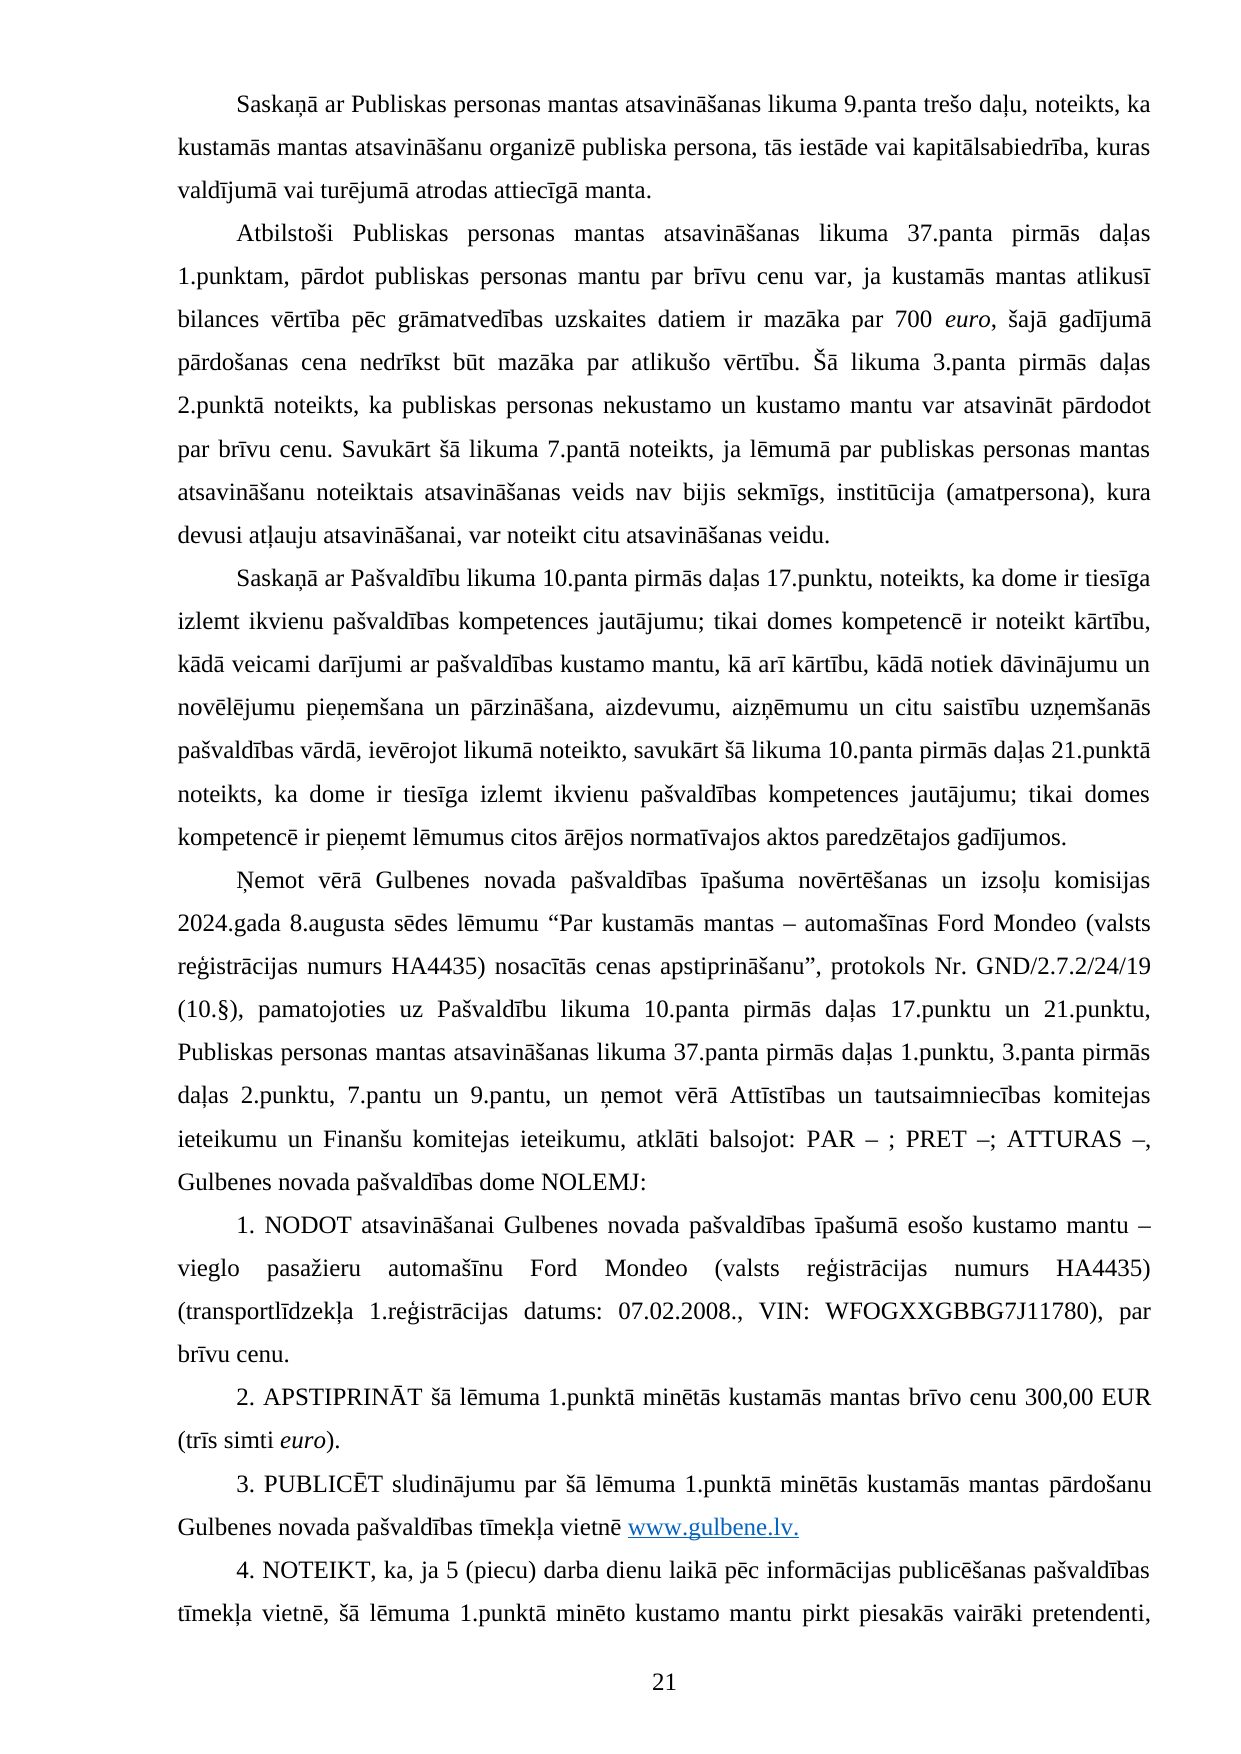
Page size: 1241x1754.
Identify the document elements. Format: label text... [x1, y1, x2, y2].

text 2. APSTIPRINĀT šā lēmuma 1.punktā minētās kustamās mantas brīvo cenu 300,00 EUR (trīs simti euro). [177, 1382, 1152, 1454]
text 3. PUBLICĒT sludinājumu par šā lēmuma 1.punktā minētās kustamās mantas pārdošanu Gulbenes novada pašvaldības tīmekļa vietnē www.gulbene.lv. [177, 1469, 1152, 1541]
text Atbilstoši Publiskas personas mantas atsavināšanas likuma 37.panta pirmās daļas 1.punktam, pārdot publiskas personas mantu par brīvu cenu var, ja kustamās mantas atlikusī bilances vērtība pēc grāmatvedības uzskaites datiem ir mazāka par 700 euro, šajā gadījumā pārdošanas cena nedrīkst būt mazāka par atlikušo vērtību. Šā likuma 3.panta pirmās daļas 2.punktā noteikts, ka publiskas personas nekustamo un kustamo mantu var atsavināt pārdodot par brīvu cenu. Savukārt šā likuma 7.pantā noteikts, ja lēmumā par publiskas personas mantas atsavināšanu noteiktais atsavināšanas veids nav bijis sekmīgs, institūcija (amatpersona), kura devusi atļauju atsavināšanai, var noteikt citu atsavināšanas veidu. [177, 218, 1152, 549]
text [177, 1555, 1152, 1627]
text Saskaņā ar Publiskas personas mantas atsavināšanas likuma 9.panta trešo daļu, noteikts, ka kustamās mantas atsavināšanu organizē publiska persona, tās iestāde vai kapitālsabiedrība, kuras valdījumā vai turējumā atrodas attiecīgā manta. [177, 89, 1152, 204]
text Saskaņā ar Pašvaldību likuma 10.panta pirmās daļas 17.punktu, noteikts, ka dome ir tiesīga izlemt ikvienu pašvaldības kompetences jautājumu; tikai domes kompetencē ir noteikt kārtību, kādā veicami darījumi ar pašvaldības kustamo mantu, kā arī kārtību, kādā notiek dāvinājumu un novēlējumu pieņemšana un pārzināšana, aizdevumu, aizņēmumu un citu saistību uzņemšanās pašvaldības vārdā, ievērojot likumā noteikto, savukārt šā likuma 10.panta pirmās daļas 21.punktā noteikts, ka dome ir tiesīga izlemt ikvienu pašvaldības kompetences jautājumu; tikai domes kompetencē ir pieņemt lēmumus citos ārējos normatīvajos aktos paredzētajos gadījumos. [177, 563, 1152, 851]
text 1. NODOT atsavināšanai Gulbenes novada pašvaldības īpašumā esošo kustamo mantu – vieglo pasažieru automašīnu Ford Mondeo (valsts reģistrācijas numurs HA4435) (transportlīdzekļa 1.reģistrācijas datums: 07.02.2008., VIN: WFOGXXGBBG7J11780), par brīvu cenu. [177, 1210, 1152, 1368]
text Ņemot vērā Gulbenes novada pašvaldības īpašuma novērtēšanas un izsoļu komisijas 2024.gada 8.augusta sēdes lēmumu “Par kustamās mantas – automašīnas Ford Mondeo (valsts reģistrācijas numurs HA4435) nosacītās cenas apstiprināšanu”, protokols Nr. GND/2.7.2/24/19 (10.§), pamatojoties uz Pašvaldību likuma 10.panta pirmās daļas 17.punktu un 21.punktu, Publiskas personas mantas atsavināšanas likuma 37.panta pirmās daļas 1.punktu, 3.panta pirmās daļas 2.punktu, 7.pantu un 9.pantu, un ņemot vērā Attīstības un tautsaimniecības komitejas ieteikumu un Finanšu komitejas ieteikumu, atklāti balsojot: PAR – ; PRET –; ATTURAS –, Gulbenes novada pašvaldības dome NOLEMJ: [177, 865, 1152, 1196]
